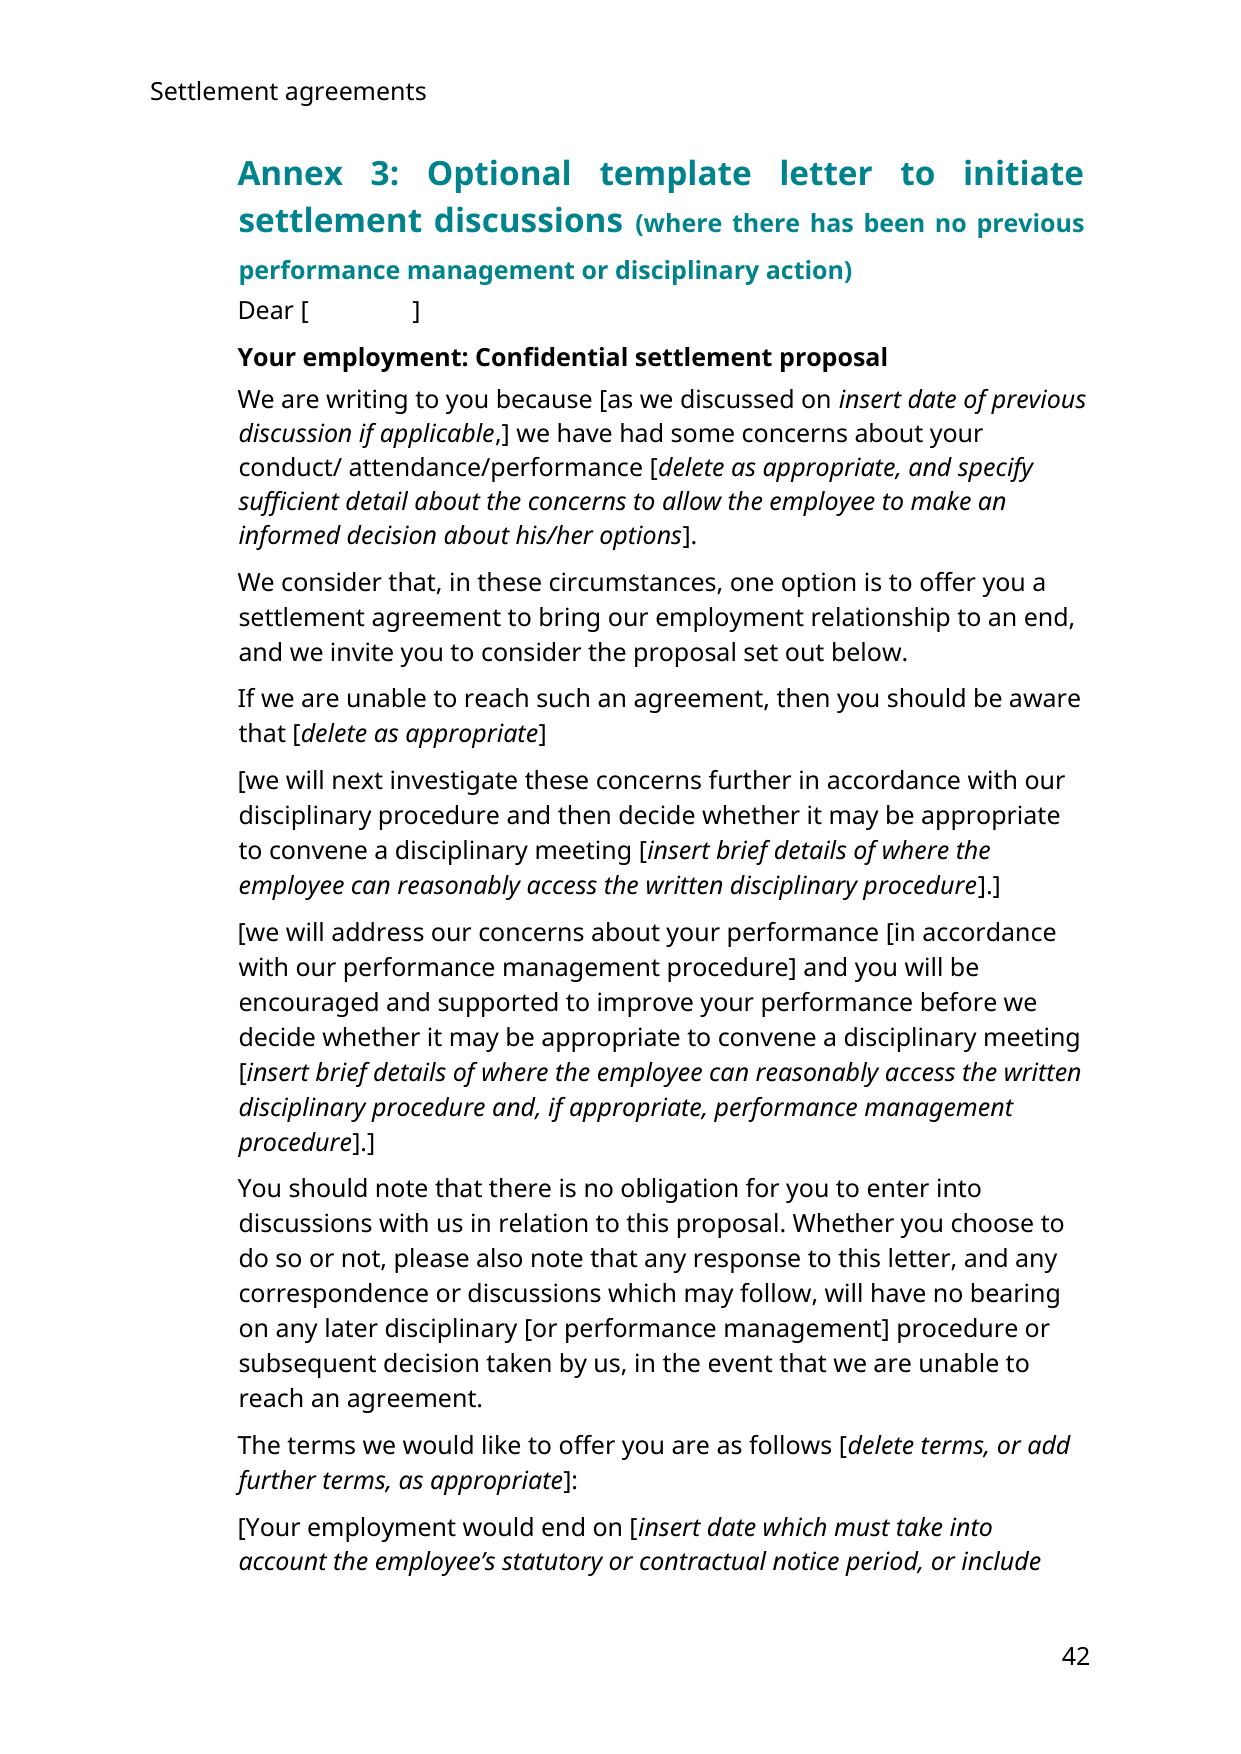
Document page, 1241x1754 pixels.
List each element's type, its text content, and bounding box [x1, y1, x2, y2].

subtitle Annex 3: Optional template letter to initiate settlement discussions (where there has been no previous performance management or disciplinary action) [237, 150, 1085, 289]
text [237, 1509, 1090, 1577]
text The terms we would like to offer you are as follows [delete terms, or add further terms, as appropriate]: [237, 1428, 1090, 1497]
text [we will next investigate these concerns further in accordance with our disciplinary procedure and then decide whether it may be appropriate to convene a disciplinary meeting [insert brief details of where the employee can reasonably access the written disciplinary procedure].] [237, 763, 1090, 902]
text Your employment: Confidential settlement proposal [237, 339, 1090, 374]
text We consider that, in these circumstances, one option is to offer you a settlement agreement to bring our employment relationship to an end, and we invite you to consider the proposal set out below. [237, 564, 1090, 668]
text [we will address our concerns about your performance [in accordance with our performance management procedure] and you will be encouraged and supported to improve your performance before we decide whether it may be appropriate to convene a disciplinary meeting [insert brief details of where the employee can reasonably access the written disciplinary procedure and, if appropriate, performance management procedure].] [237, 914, 1090, 1158]
text If we are unable to reach such an agreement, then you should be aware that [delete as appropriate] [237, 681, 1090, 750]
text Dear [ ] [237, 293, 1090, 327]
text We are writing to you because [as we discussed on insert date of previous discussion if applicable,] we have had some concerns about your conduct/ attendance/performance [delete as appropriate, and specify sufficient detail about the concerns to allow the employee to make an informed decision about his/her options]. [237, 382, 1090, 552]
text You should note that there is no obligation for you to enter into discussions with us in relation to this proposal. Whether you choose to do so or not, please also note that any response to this letter, and any correspondence or discussions which may follow, will have no bearing on any later disciplinary [or performance management] procedure or subsequent decision taken by us, in the event that we are unable to reach an agreement. [237, 1171, 1090, 1415]
